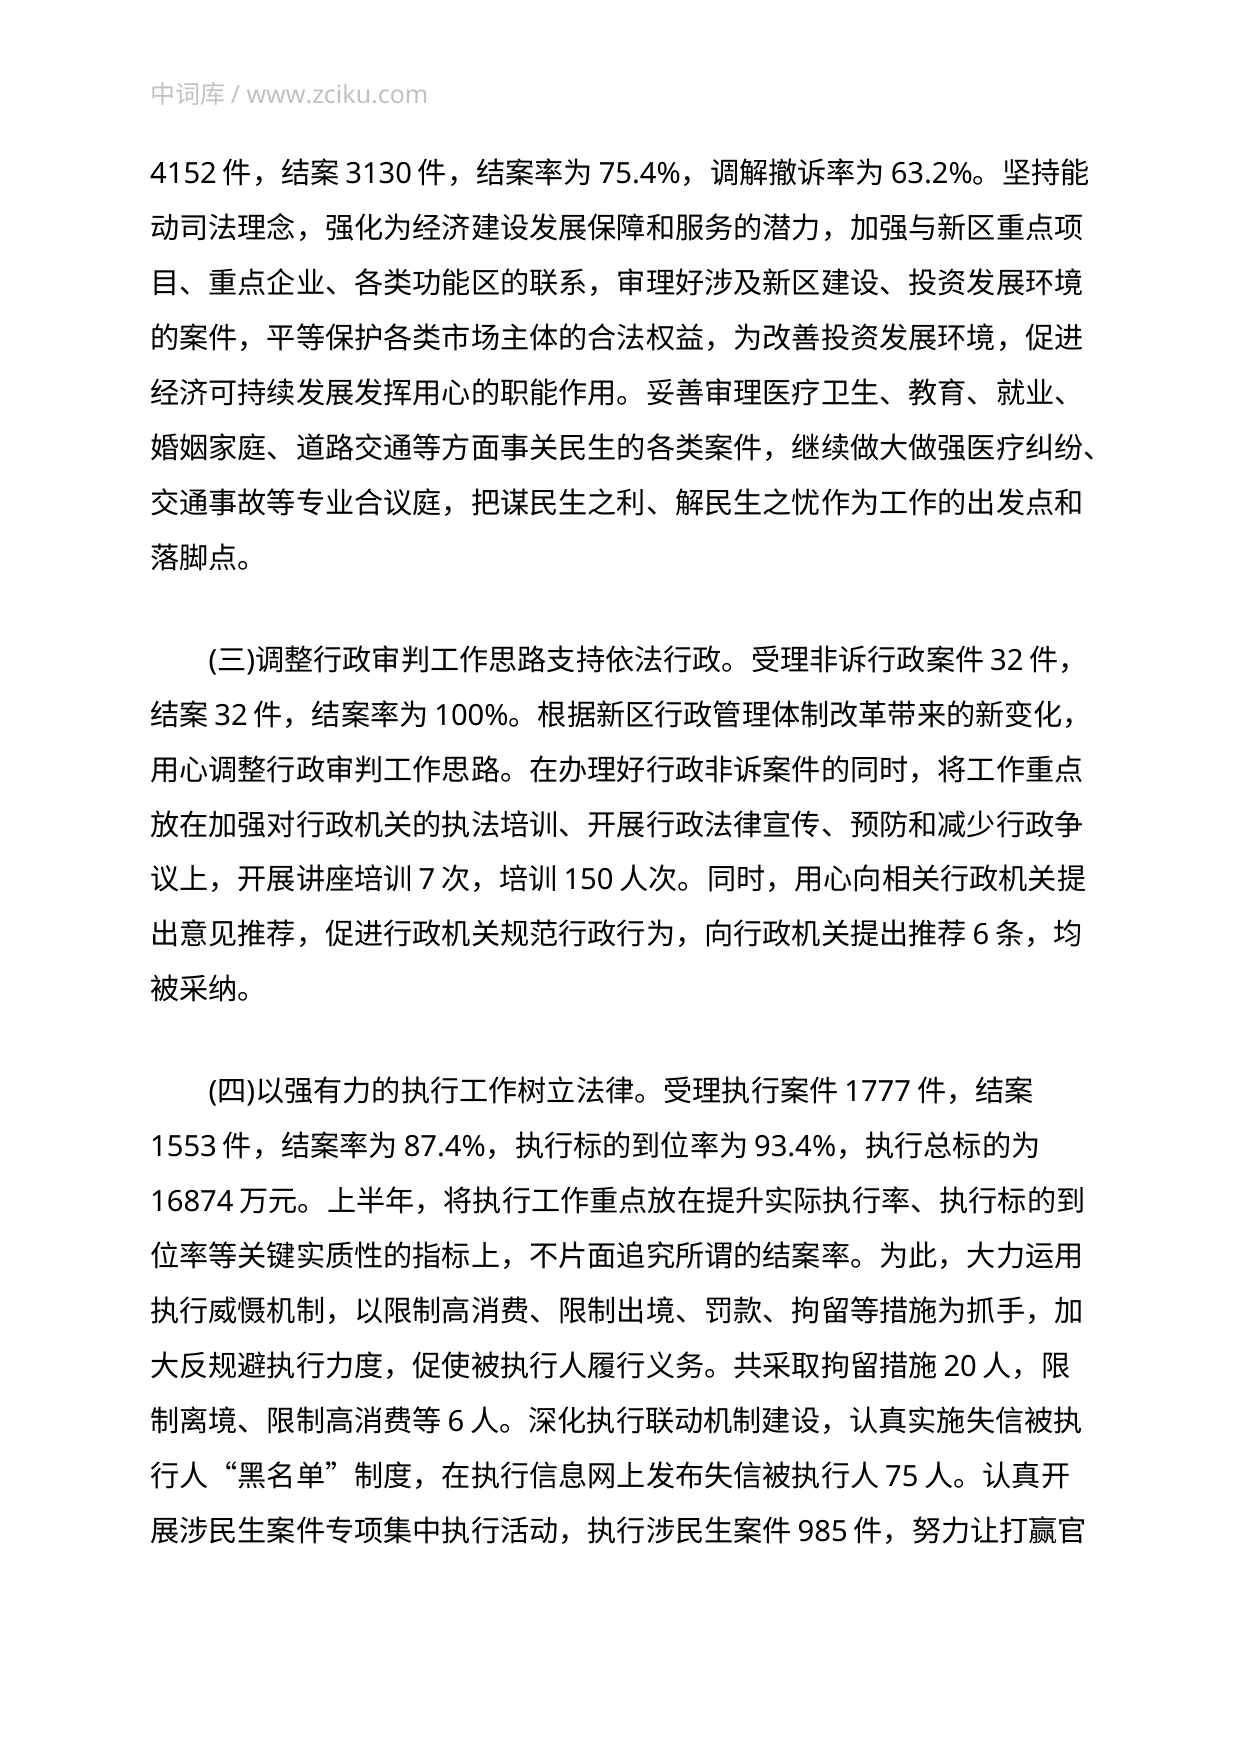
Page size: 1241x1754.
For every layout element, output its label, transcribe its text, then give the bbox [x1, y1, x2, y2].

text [150, 150, 1090, 577]
text (三)调整行政审判工作思路支持依法行政。受理非诉行政案件32件，结案32件，结案率为100%。根据新区行政管理体制改革带来的新变化，用心调整行政审判工作思路。在办理好行政非诉案件的同时，将工作重点放在加强对行政机关的执法培训、开展行政法律宣传、预防和减少行政争议上，开展讲座培训7次，培训150人次。同时，用心向相关行政机关提出意见推荐，促进行政机关规范行政行为，向行政机关提出推荐6条，均被采纳。 [150, 636, 1090, 1008]
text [150, 1068, 1090, 1550]
